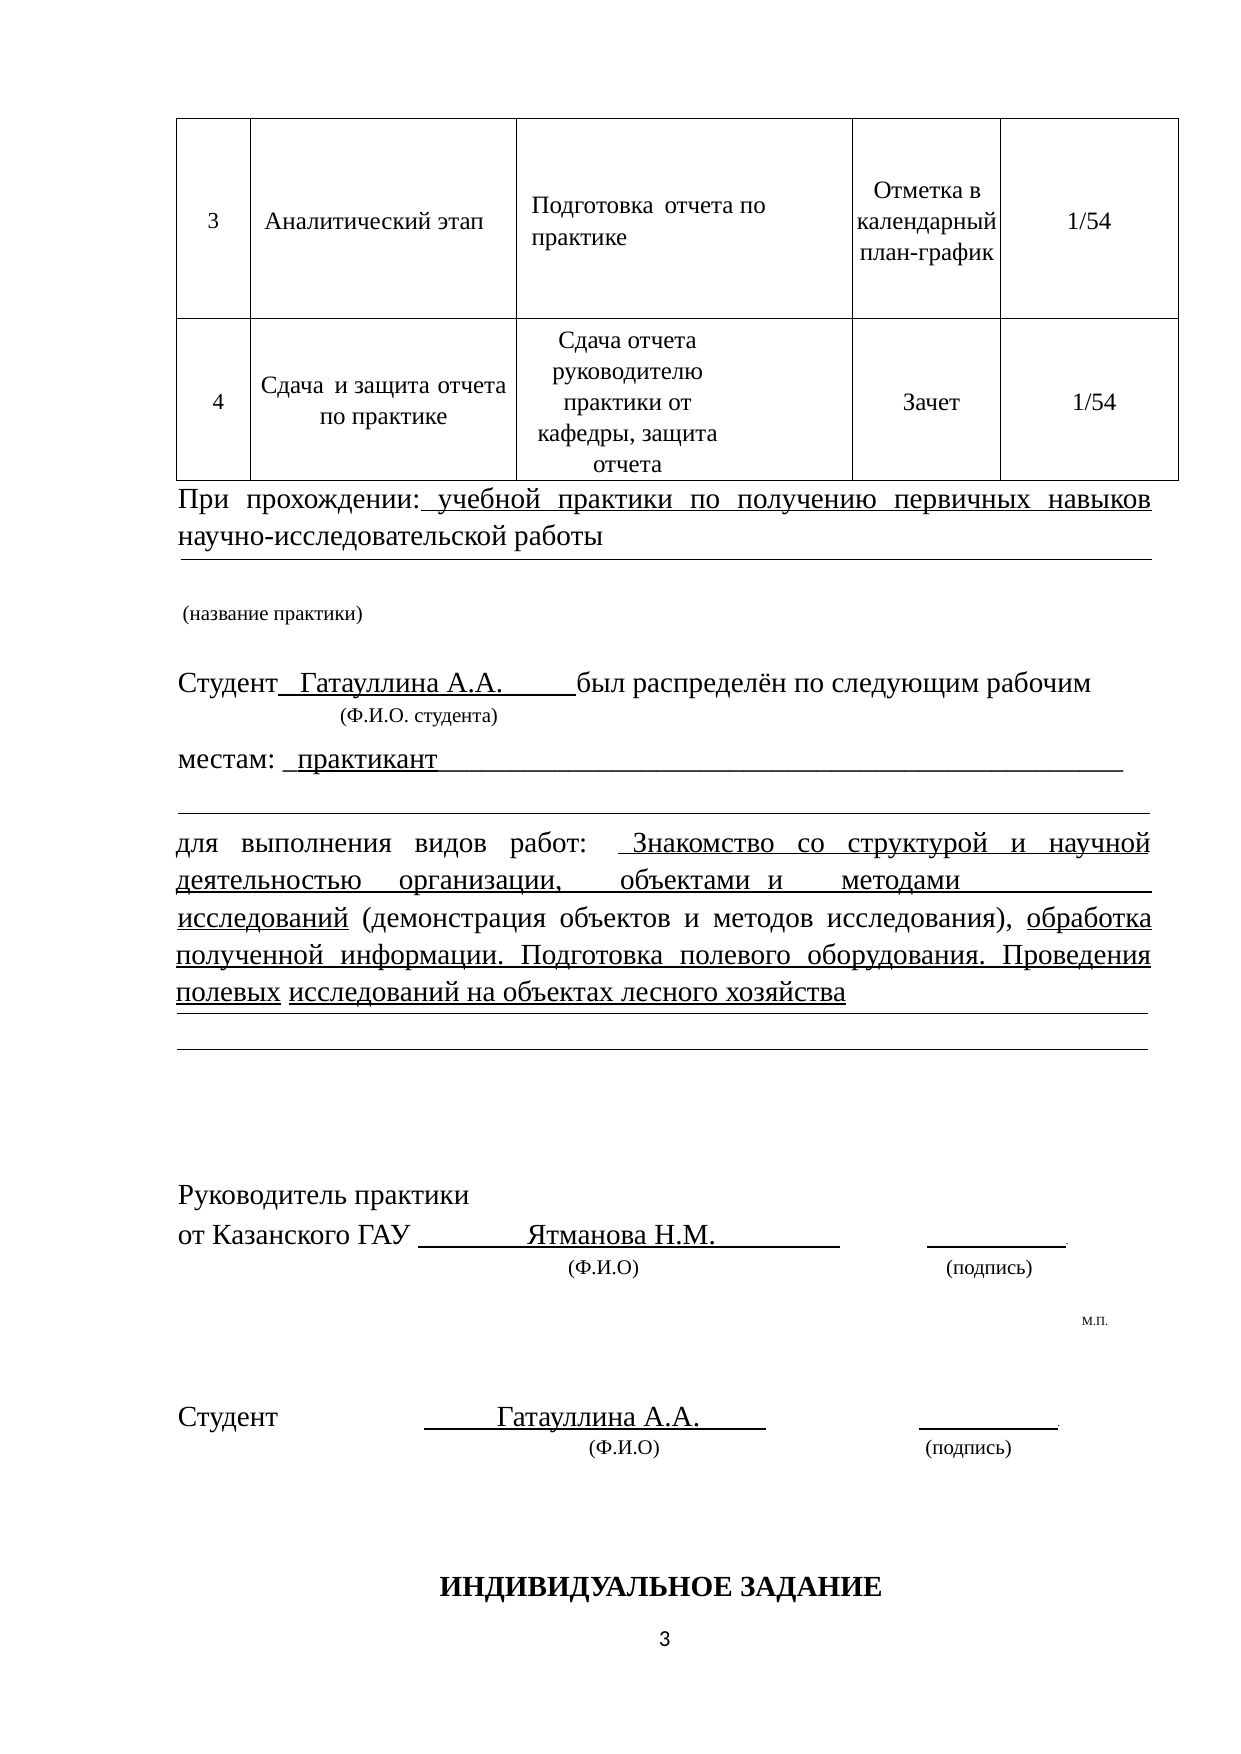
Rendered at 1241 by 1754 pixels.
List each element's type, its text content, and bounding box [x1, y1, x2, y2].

text (Ф.И.О. студента) [340, 703, 1152, 727]
text (Ф.И.О) (подпись) [448, 1255, 1152, 1279]
text местам: _практикант_______________________________________________ [178, 741, 1152, 775]
table_cell Зачет [853, 319, 1000, 480]
text М.П. [177, 1313, 1108, 1328]
text Студент Гатауллина А.А. был распределён по следующим рабочим [178, 665, 1152, 698]
text для выполнения видов работ: Знакомство со структурой и научной деятельностью организации, объектами и методами исследований (демонстрация объектов и методов исследования), обработка полученной информации. Подготовка полевого оборудования. Проведения полевых исследований на объектах лесного хозяйства [176, 825, 1152, 891]
table_cell Аналитический этап [251, 119, 516, 318]
text (название практики) [177, 601, 1152, 625]
table_cell 4 [177, 319, 250, 480]
text от Казанского ГАУ Ятманова Н.М. . [178, 1217, 1152, 1251]
text ИНДИВИДУАЛЬНОЕ ЗАДАНИЕ [439, 1569, 1152, 1602]
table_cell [853, 119, 1000, 318]
table_cell Сдача и защита отчета по практике [251, 319, 516, 480]
table_cell 1/54 [1001, 119, 1178, 318]
table_cell Подготовка отчета по практике [517, 119, 852, 318]
text При прохождении: учебной практики по получению первичных навыков научно-исследовательской работы [178, 481, 1152, 552]
text Студент Гатауллина А.А. . [178, 1399, 1152, 1432]
text для выполнения видов работ: Знакомство со структурой и научной деятельностью организации, объектами и методами исследований (демонстрация объектов и методов исследования), обработка полученной информации. Подготовка полевого оборудования. Проведения полевых исследований на объектах лесного хозяйства [176, 893, 1152, 1008]
table_cell 3 [177, 119, 250, 318]
table_cell [738, 319, 852, 480]
table_cell 1/54 [1001, 319, 1178, 480]
text (Ф.И.О) (подпись) [448, 1435, 1152, 1459]
table_cell Сдача отчета руководителю практики от кафедры, защита отчета [517, 319, 738, 480]
text Руководитель практики [178, 1177, 1152, 1210]
